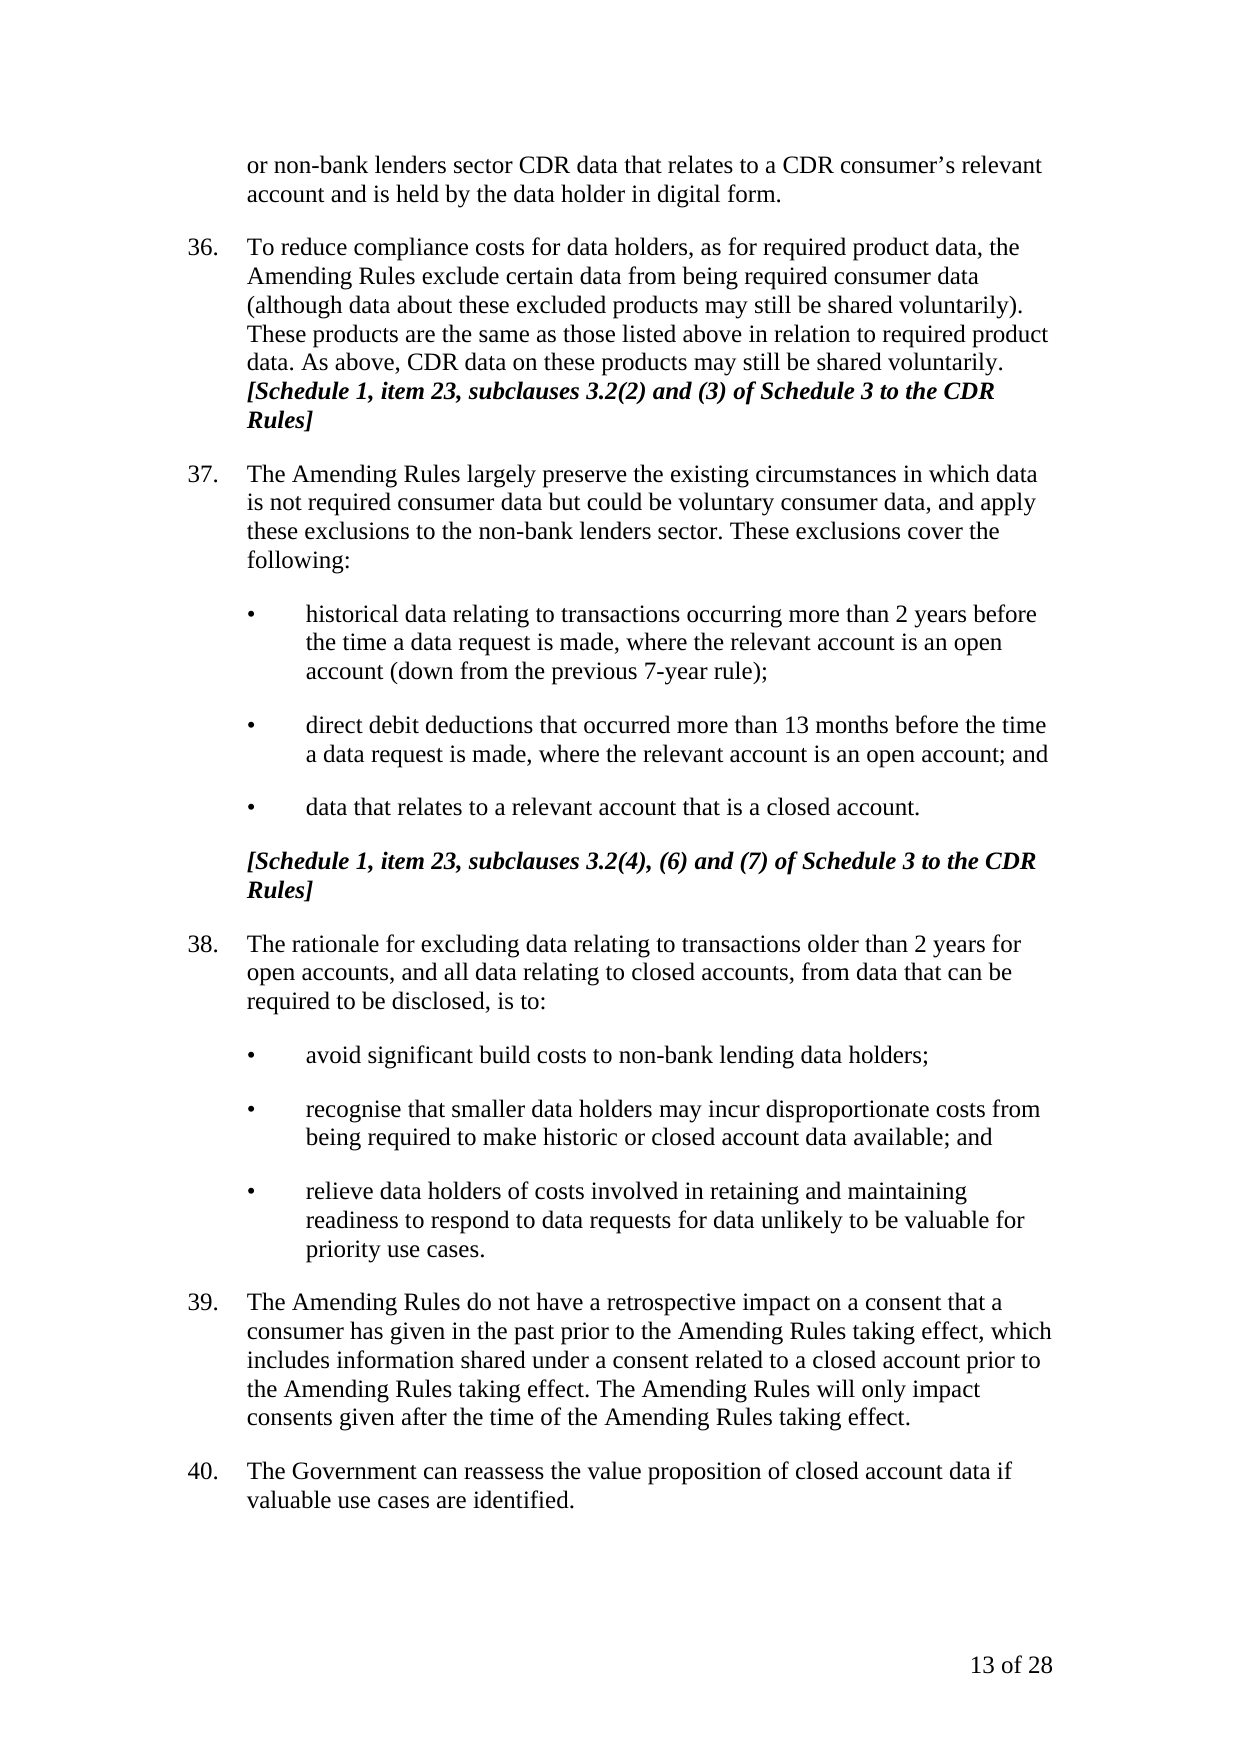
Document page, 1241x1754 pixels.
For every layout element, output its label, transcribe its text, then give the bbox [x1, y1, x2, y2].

list [Schedule 1, item 23, subclauses 3.2(4), (6) and (7) of Schedule 3 to the CDR Rules] [247, 846, 1053, 904]
text historical data relating to transactions occurring more than 2 years before the time a data request is made, where the relevant account is an open account (down from the previous 7-year rule); [247, 599, 1053, 685]
text The rationale for excluding data relating to transactions older than 2 years for open accounts, and all data relating to closed accounts, from data that can be required to be disclosed, is to: [187, 929, 1053, 1015]
text The Amending Rules do not have a retrospective impact on a consent that a consumer has given in the past prior to the Amending Rules taking effect, which includes information shared under a consent related to a closed account prior to the Amending Rules taking effect. The Amending Rules will only impact consents given after the time of the Amending Rules taking effect. [187, 1287, 1053, 1431]
text avoid significant build costs to non-bank lending data holders; [247, 1040, 1053, 1069]
text relieve data holders of costs involved in retaining and maintaining readiness to respond to data requests for data unlikely to be valuable for priority use cases. [247, 1176, 1053, 1262]
text recognise that smaller data holders may incur disproportionate costs from being required to make historic or closed account data available; and [247, 1094, 1053, 1151]
list [Schedule 1, item 23, subclauses 3.2(2) and (3) of Schedule 3 to the CDR Rules] [247, 376, 1053, 434]
text The Amending Rules largely preserve the existing circumstances in which data is not required consumer data but could be voluntary consumer data, and apply these exclusions to the non-bank lenders sector. These exclusions cover the following: [187, 459, 1053, 574]
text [187, 150, 1053, 207]
text To reduce compliance costs for data holders, as for required product data, the Amending Rules exclude certain data from being required consumer data (although data about these excluded products may still be shared voluntarily). These products are the same as those listed above in relation to required product data. As above, CDR data on these products may still be shared voluntarily. [187, 232, 1053, 376]
text data that relates to a relevant account that is a closed account. [247, 792, 1053, 821]
text The Government can reassess the value proposition of closed account data if valuable use cases are identified. [187, 1456, 1053, 1514]
text direct debit deductions that occurred more than 13 months before the time a data request is made, where the relevant account is an open account; and [247, 710, 1053, 767]
